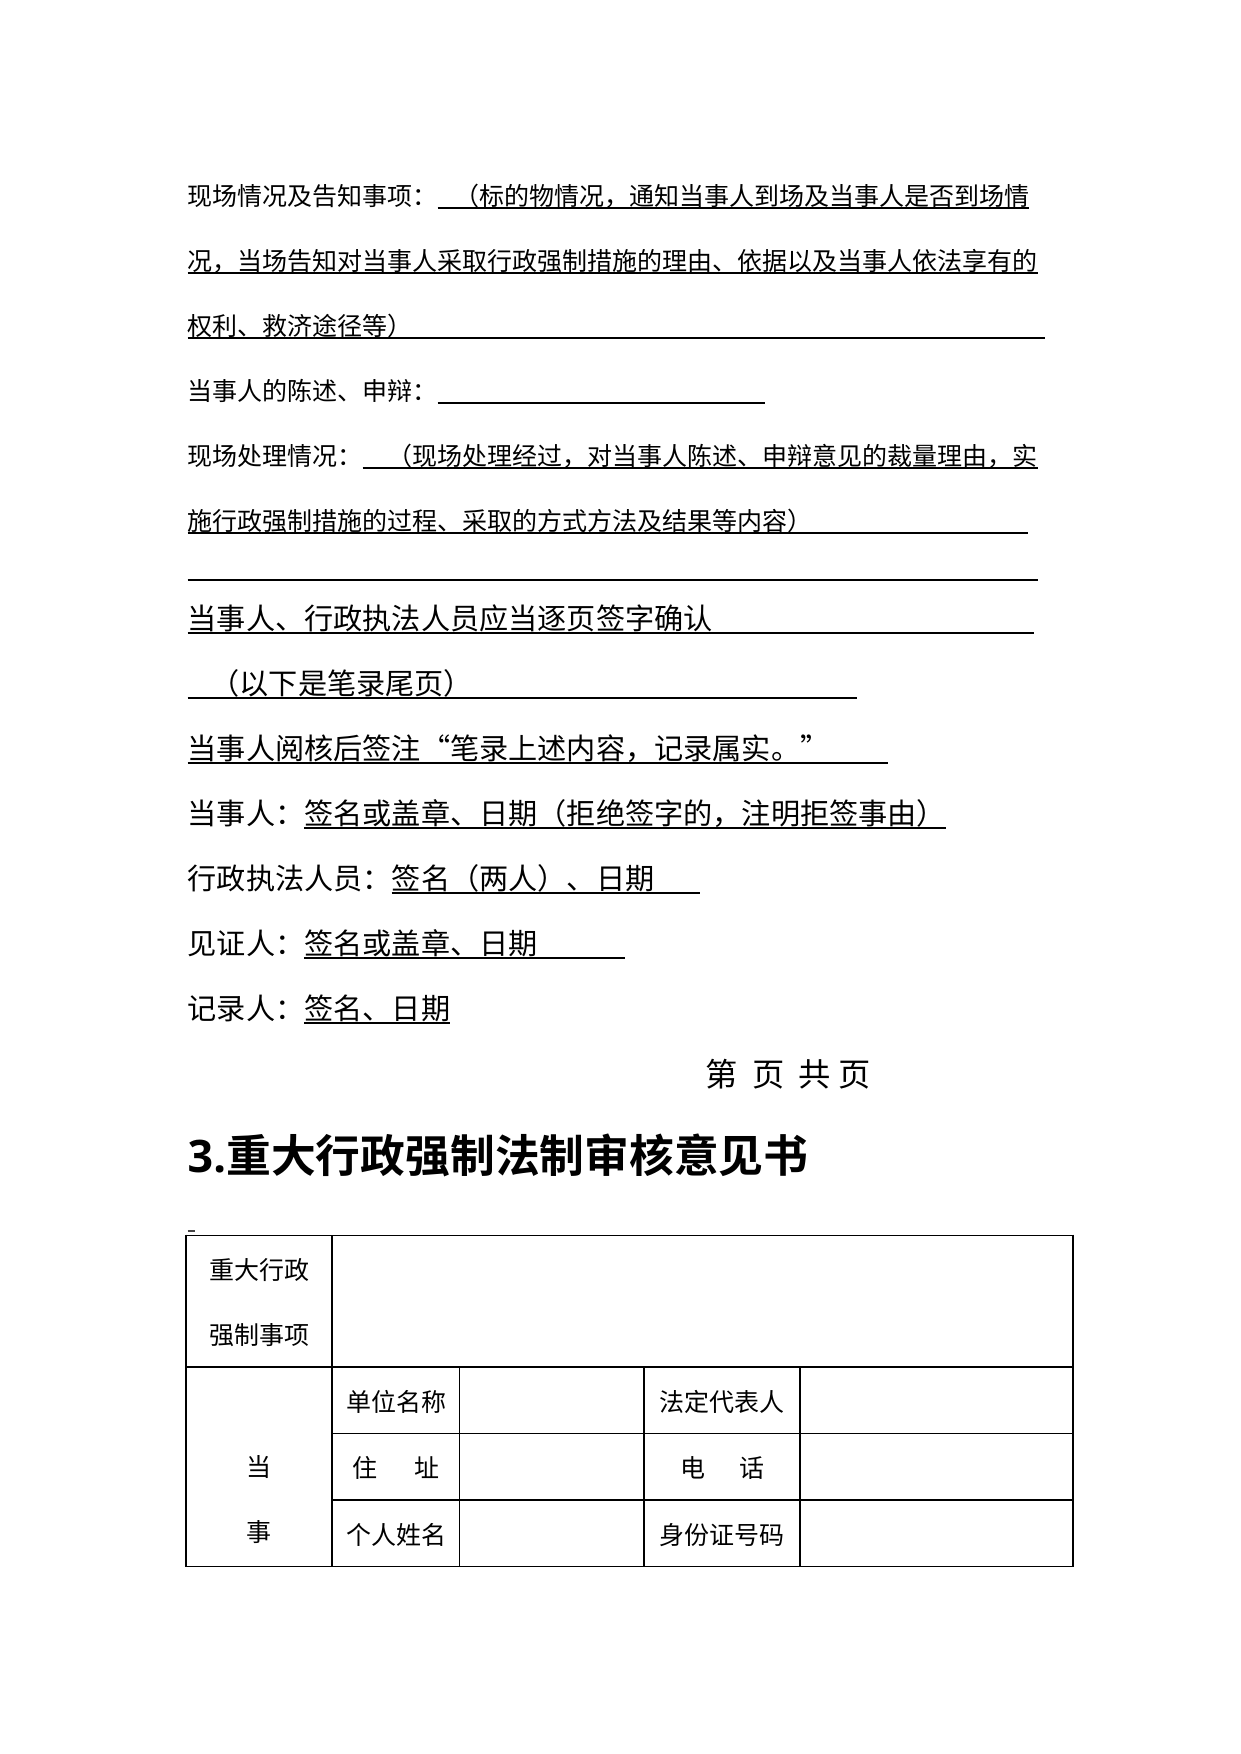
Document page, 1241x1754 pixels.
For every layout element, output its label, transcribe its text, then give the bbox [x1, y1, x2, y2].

text 见证人：签名或盖章、日期 [187, 909, 1053, 974]
text 当事人、行政执法人员应当逐页签字确认 [187, 584, 1053, 649]
table_cell [801, 1368, 1072, 1433]
table_cell [460, 1434, 643, 1499]
table_cell [460, 1368, 643, 1433]
table_header 重大行政 强制事项 [187, 1236, 331, 1366]
text 当事人：签名或盖章、日期（拒绝签字的，注明拒签事由） [187, 779, 1053, 844]
table_cell 单位名称 [333, 1368, 459, 1433]
table_cell [801, 1434, 1072, 1499]
table_cell 电 话 [645, 1434, 799, 1499]
table_cell [460, 1501, 643, 1566]
text 行政执法人员：签名（两人）、日期 [187, 844, 1053, 909]
text 第 页 共 页 [187, 1039, 1053, 1104]
text 现场情况及告知事项： （标的物情况，通知当事人到场及当事人是否到场情况，当场告知对当事人采取行政强制措施的理由、依据以及当事人依法享有的权利、救济途径等） [187, 162, 1053, 357]
table_cell 个人姓名 [333, 1501, 459, 1566]
table_cell 住 址 [333, 1434, 459, 1499]
table_cell 身份证号码 [645, 1501, 799, 1566]
table_cell [801, 1501, 1072, 1566]
text 现场处理情况： （现场处理经过，对当事人陈述、申辩意见的裁量理由，实施行政强制措施的过程、采取的方式方法及结果等内容） [187, 422, 1053, 552]
subtitle 3.重大行政强制法制审核意见书 [187, 1104, 1053, 1202]
table_header [333, 1236, 1072, 1366]
text 当事人阅核后签注“笔录上述内容，记录属实。” [187, 714, 1053, 779]
table_cell 当 事 人 [187, 1368, 331, 1566]
text 当事人的陈述、申辩： [187, 357, 1053, 422]
text 记录人：签名、日期 [187, 974, 1053, 1039]
table_cell 法定代表人 [645, 1368, 799, 1433]
text （以下是笔录尾页） [187, 649, 1053, 714]
